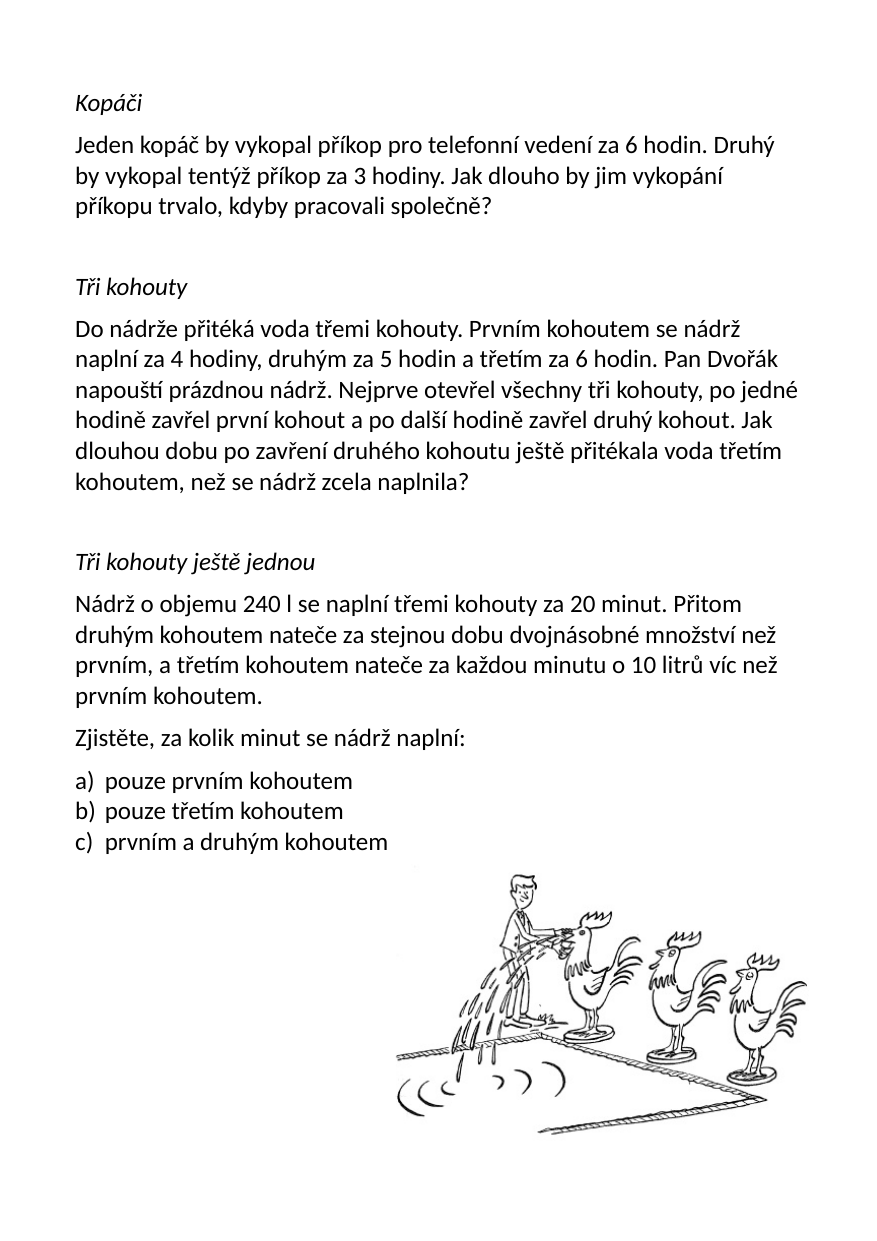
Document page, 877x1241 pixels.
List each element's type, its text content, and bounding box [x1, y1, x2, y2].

text Nádrž o objemu 240 l se naplní třemi kohouty za 20 minut. Přitom druhým kohoutem nateče za stejnou dobu dvojnásobné množství než prvním, a třetím kohoutem nateče za každou minutu o 10 litrů víc než prvním kohoutem. [75, 588, 802, 710]
text Kopáči [75, 87, 802, 117]
picture [395, 856, 822, 1164]
list pouze třetím kohoutem [75, 795, 802, 826]
list pouze prvním kohoutem [75, 765, 802, 795]
text Tři kohouty ještě jednou [75, 546, 802, 576]
text Jeden kopáč by vykopal příkop pro telefonní vedení za 6 hodin. Druhý by vykopal tentýž příkop za 3 hodiny. Jak dlouho by jim vykopání příkopu trvalo, kdyby pracovali společně? [75, 129, 802, 221]
text Do nádrže přitéká voda třemi kohouty. Prvním kohoutem se nádrž naplní za 4 hodiny, druhým za 5 hodin a třetím za 6 hodin. Pan Dvořák napouští prázdnou nádrž. Nejprve otevřel všechny tři kohouty, po jedné hodině zavřel první kohout a po další hodině zavřel druhý kohout. Jak dlouhou dobu po zavření druhého kohoutu ještě přitékala voda třetím kohoutem, než se nádrž zcela naplnila? [75, 313, 802, 496]
list prvním a druhým kohoutem [75, 826, 802, 856]
text Tři kohouty [75, 271, 802, 301]
text Zjistěte, za kolik minut se nádrž naplní: [75, 722, 802, 753]
